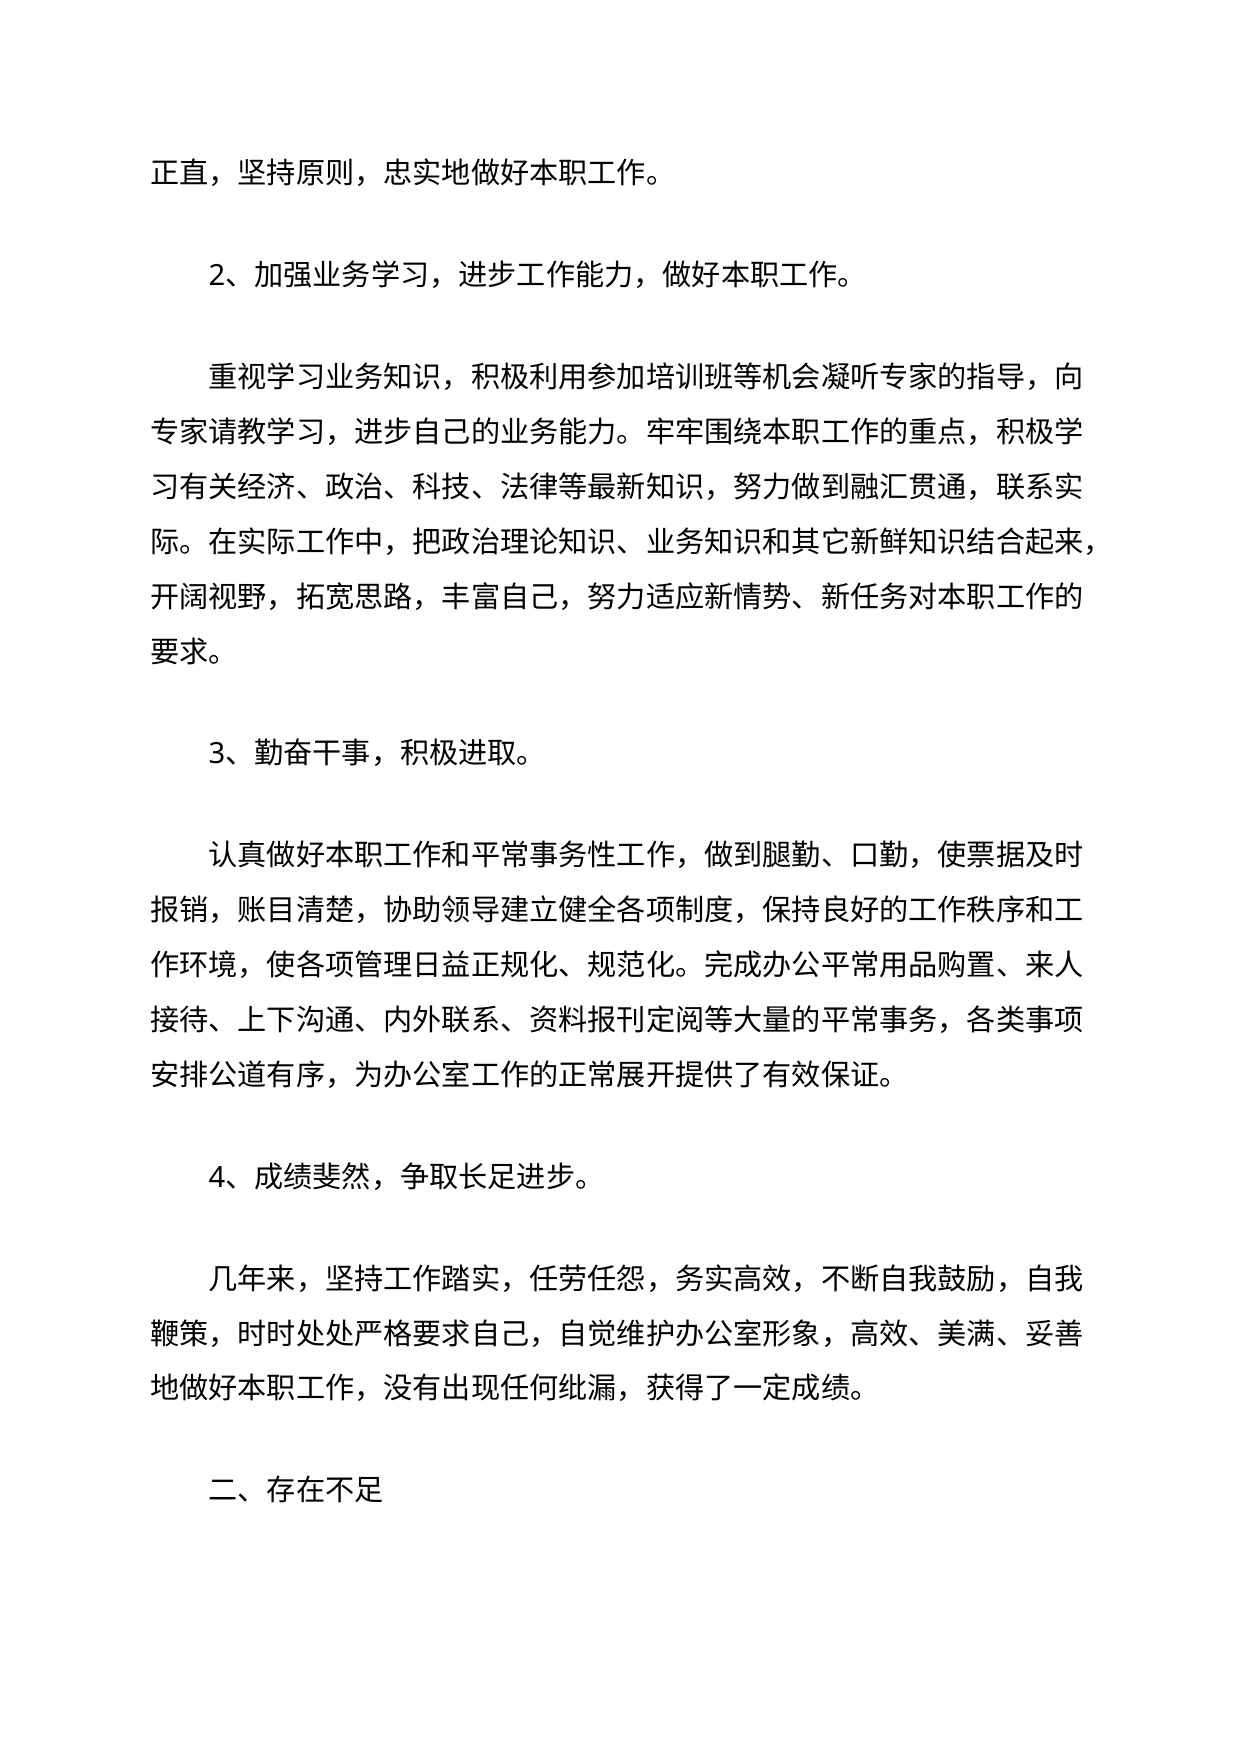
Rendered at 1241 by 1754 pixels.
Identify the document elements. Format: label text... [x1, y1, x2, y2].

text 认真做好本职工作和平常事务性工作，做到腿勤、口勤，使票据及时报销，账目清楚，协助领导建立健全各项制度，保持良好的工作秩序和工作环境，使各项管理日益正规化、规范化。完成办公平常用品购置、来人接待、上下沟通、内外联系、资料报刊定阅等大量的平常事务，各类事项安排公道有序，为办公室工作的正常展开提供了有效保证。 [150, 832, 1090, 1094]
text 重视学习业务知识，积极利用参加培训班等机会凝听专家的指导，向专家请教学习，进步自己的业务能力。牢牢围绕本职工作的重点，积极学习有关经济、政治、科技、法律等最新知识，努力做到融汇贯通，联系实际。在实际工作中，把政治理论知识、业务知识和其它新鲜知识结合起来，开阔视野，拓宽思路，丰富自己，努力适应新情势、新任务对本职工作的要求。 [150, 354, 1090, 671]
text 3、勤奋干事，积极进取。 [150, 730, 1090, 772]
text 2、加强业务学习，进步工作能力，做好本职工作。 [150, 252, 1090, 294]
text 二、存在不足 [150, 1467, 1090, 1509]
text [150, 150, 1090, 192]
text 几年来，坚持工作踏实，任劳任怨，务实高效，不断自我鼓励，自我鞭策，时时处处严格要求自己，自觉维护办公室形象，高效、美满、妥善地做好本职工作，没有出现任何纰漏，获得了一定成绩。 [150, 1255, 1090, 1407]
text 4、成绩斐然，争取长足进步。 [150, 1153, 1090, 1196]
